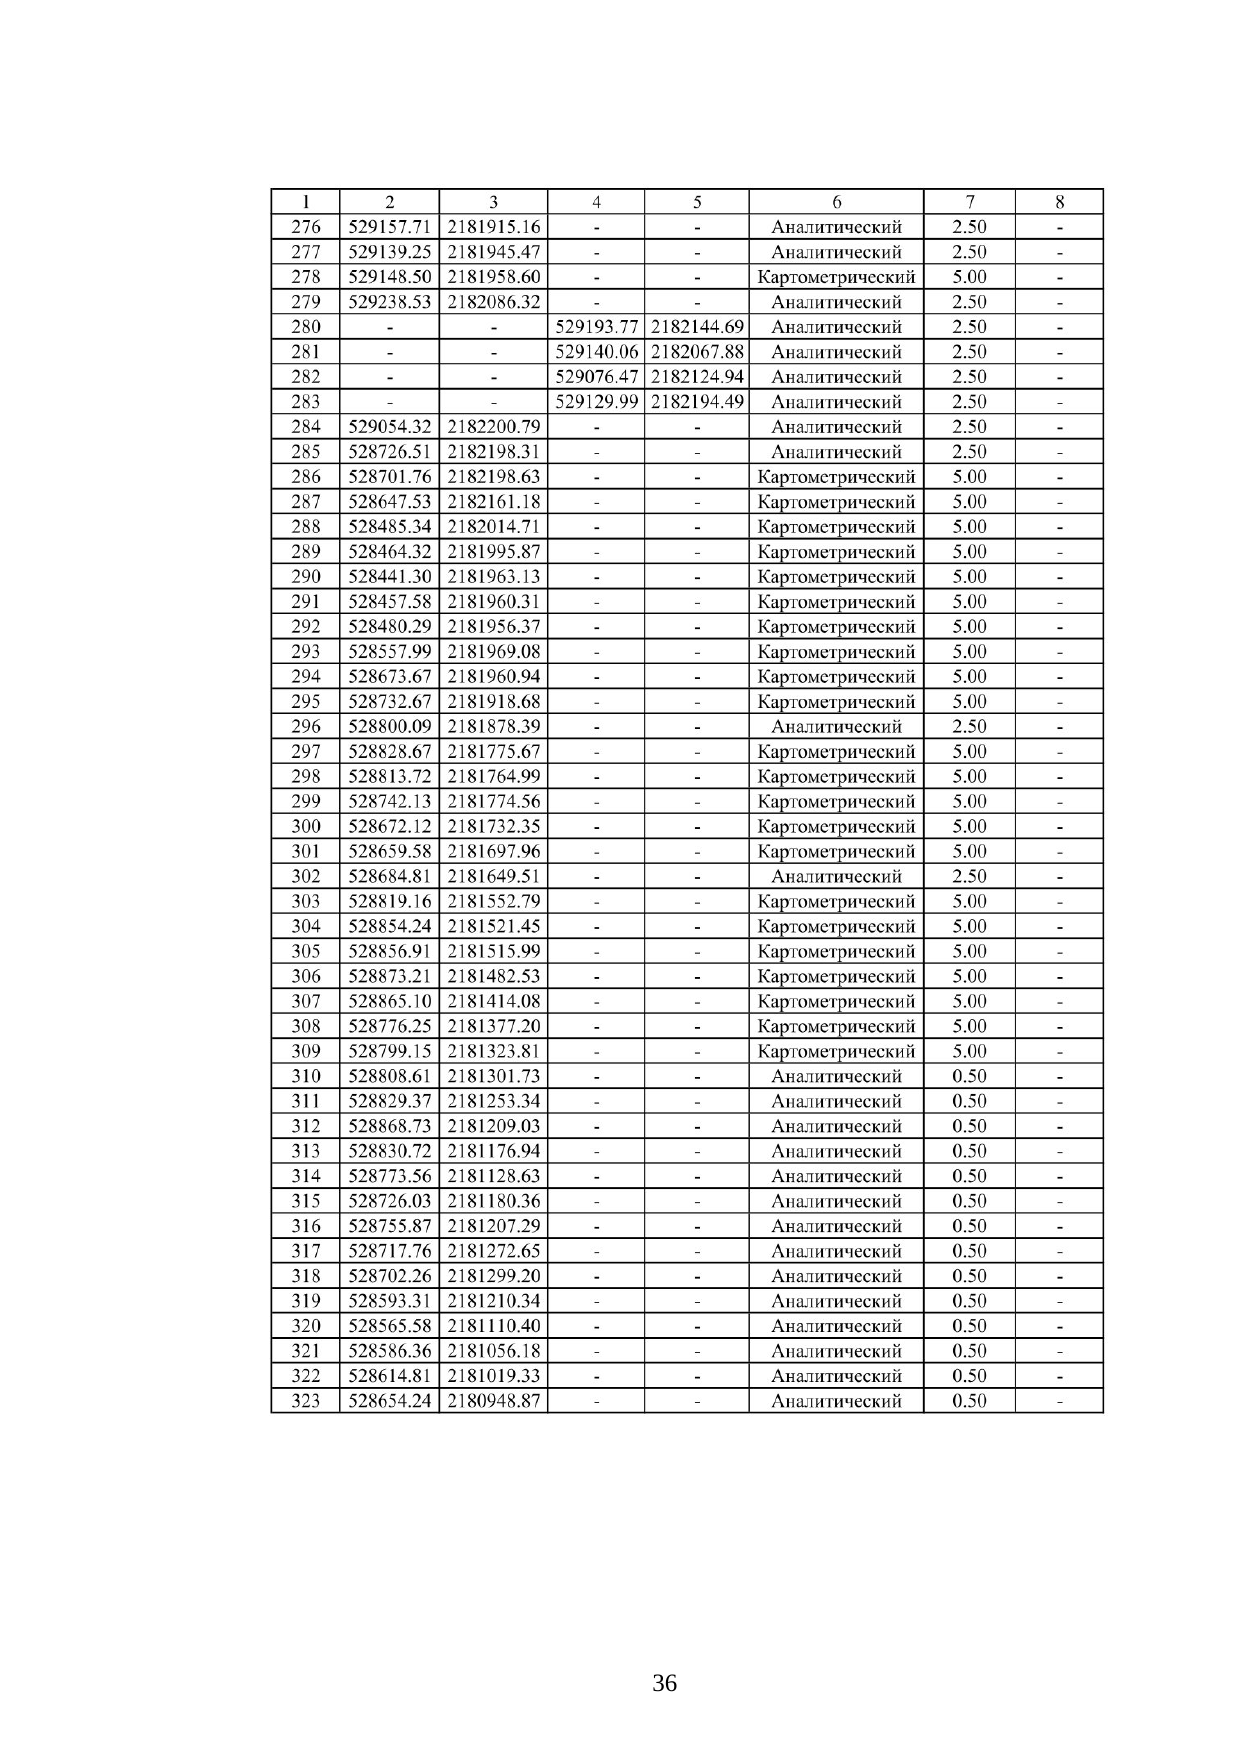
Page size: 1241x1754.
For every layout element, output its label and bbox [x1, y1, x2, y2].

picture [177, 118, 1152, 1498]
